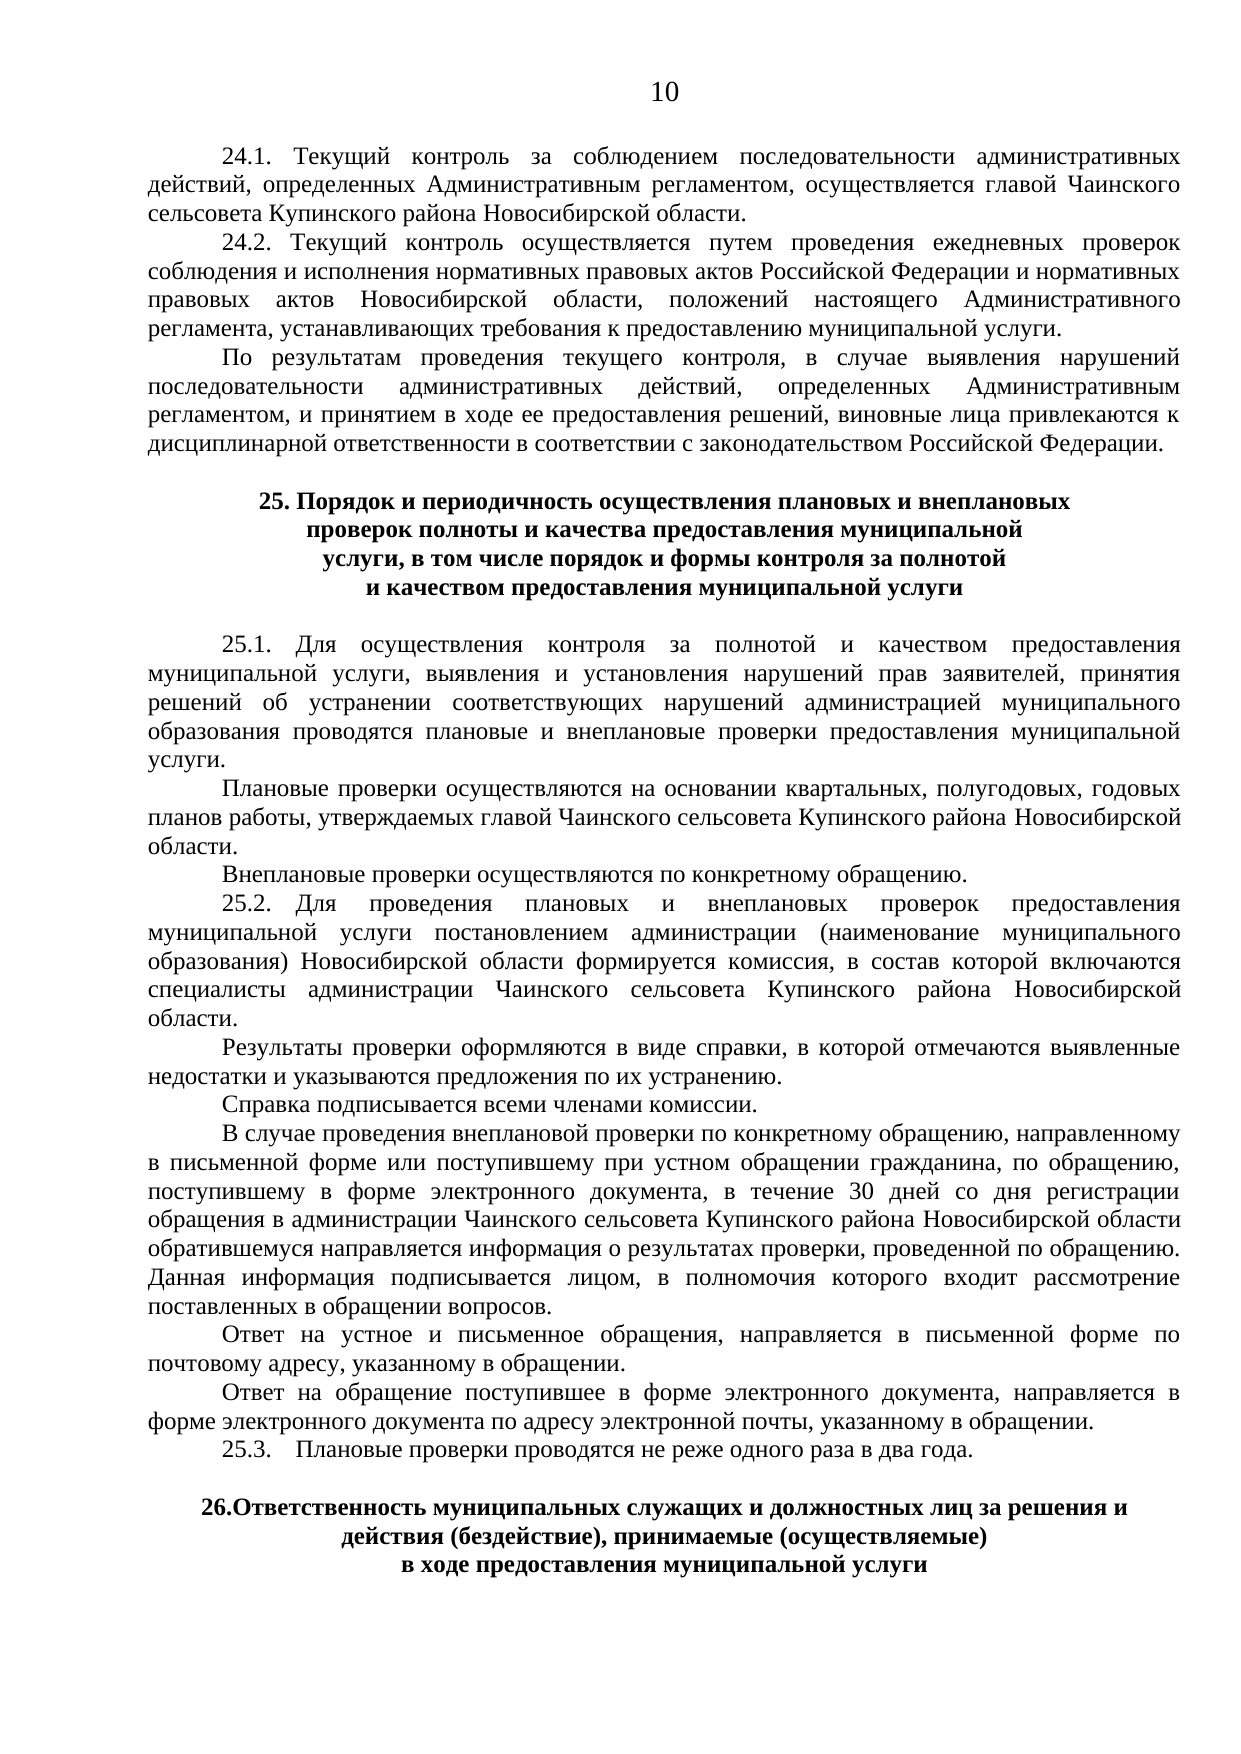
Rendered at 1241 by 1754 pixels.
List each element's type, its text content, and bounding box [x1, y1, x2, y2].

text В случае проведения внеплановой проверки по конкретному обращению, направленному в письменной форме или поступившему при устном обращении гражданина, по обращению, поступившему в форме электронного документа, в течение 30 дней со дня регистрации обращения в администрации Чаинского сельсовета Купинского района Новосибирской области обратившемуся направляется информация о результатах проверки, проведенной по обращению. Данная информация подписывается лицом, в полномочия которого входит рассмотрение поставленных в обращении вопросов. [148, 1118, 1181, 1319]
text 25.2. Для проведения плановых и внеплановых проверок предоставления муниципальной услуги постановлением администрации (наименование муниципального образования) Новосибирской области формируется комиссия, в состав которой включаются специалисты администрации Чаинского сельсовета Купинского района Новосибирской области. [148, 888, 1181, 1032]
text 25.1. Для осуществления контроля за полнотой и качеством предоставления муниципальной услуги, выявления и установления нарушений прав заявителей, принятия решений об устранении соответствующих нарушений администрацией муниципального образования проводятся плановые и внеплановые проверки предоставления муниципальной услуги. [148, 629, 1181, 773]
text в ходе предоставления муниципальной услуги [148, 1549, 1181, 1578]
text услуги, в том числе порядок и формы контроля за полнотой [148, 543, 1181, 572]
text Ответ на устное и письменное обращения, направляется в письменной форме по почтовому адресу, указанному в обращении. [148, 1319, 1181, 1377]
text 24.1. Текущий контроль за соблюдением последовательности административных действий, определенных Административным регламентом, осуществляется главой Чаинского сельсовета Купинского района Новосибирской области. [148, 141, 1181, 227]
text Плановые проверки осуществляются на основании квартальных, полугодовых, годовых планов работы, утверждаемых главой Чаинского сельсовета Купинского района Новосибирской области. [148, 773, 1181, 859]
text 25. Порядок и периодичность осуществления плановых и внеплановых [148, 486, 1181, 514]
text 26.Ответственность муниципальных служащих и должностных лиц за решения и действия (бездействие), принимаемые (осуществляемые) [148, 1492, 1181, 1549]
text 25.3. Плановые проверки проводятся не реже одного раза в два года. [148, 1434, 1181, 1463]
text 24.2. Текущий контроль осуществляется путем проведения ежедневных проверок соблюдения и исполнения нормативных правовых актов Российской Федерации и нормативных правовых актов Новосибирской области, положений настоящего Административного регламента, устанавливающих требования к предоставлению муниципальной услуги. [148, 227, 1181, 342]
text Внеплановые проверки осуществляются по конкретному обращению. [148, 859, 1181, 888]
text и качеством предоставления муниципальной услуги [148, 572, 1181, 601]
text Ответ на обращение поступившее в форме электронного документа, направляется в форме электронного документа по адресу электронной почты, указанному в обращении. [148, 1377, 1181, 1434]
text Справка подписывается всеми членами комиссии. [148, 1089, 1181, 1118]
text проверок полноты и качества предоставления муниципальной [148, 514, 1181, 543]
text Результаты проверки оформляются в виде справки, в которой отмечаются выявленные недостатки и указываются предложения по их устранению. [148, 1032, 1181, 1089]
text По результатам проведения текущего контроля, в случае выявления нарушений последовательности административных действий, определенных Административным регламентом, и принятием в ходе ее предоставления решений, виновные лица привлекаются к дисциплинарной ответственности в соответствии с законодательством Российской Федерации. [148, 342, 1181, 457]
